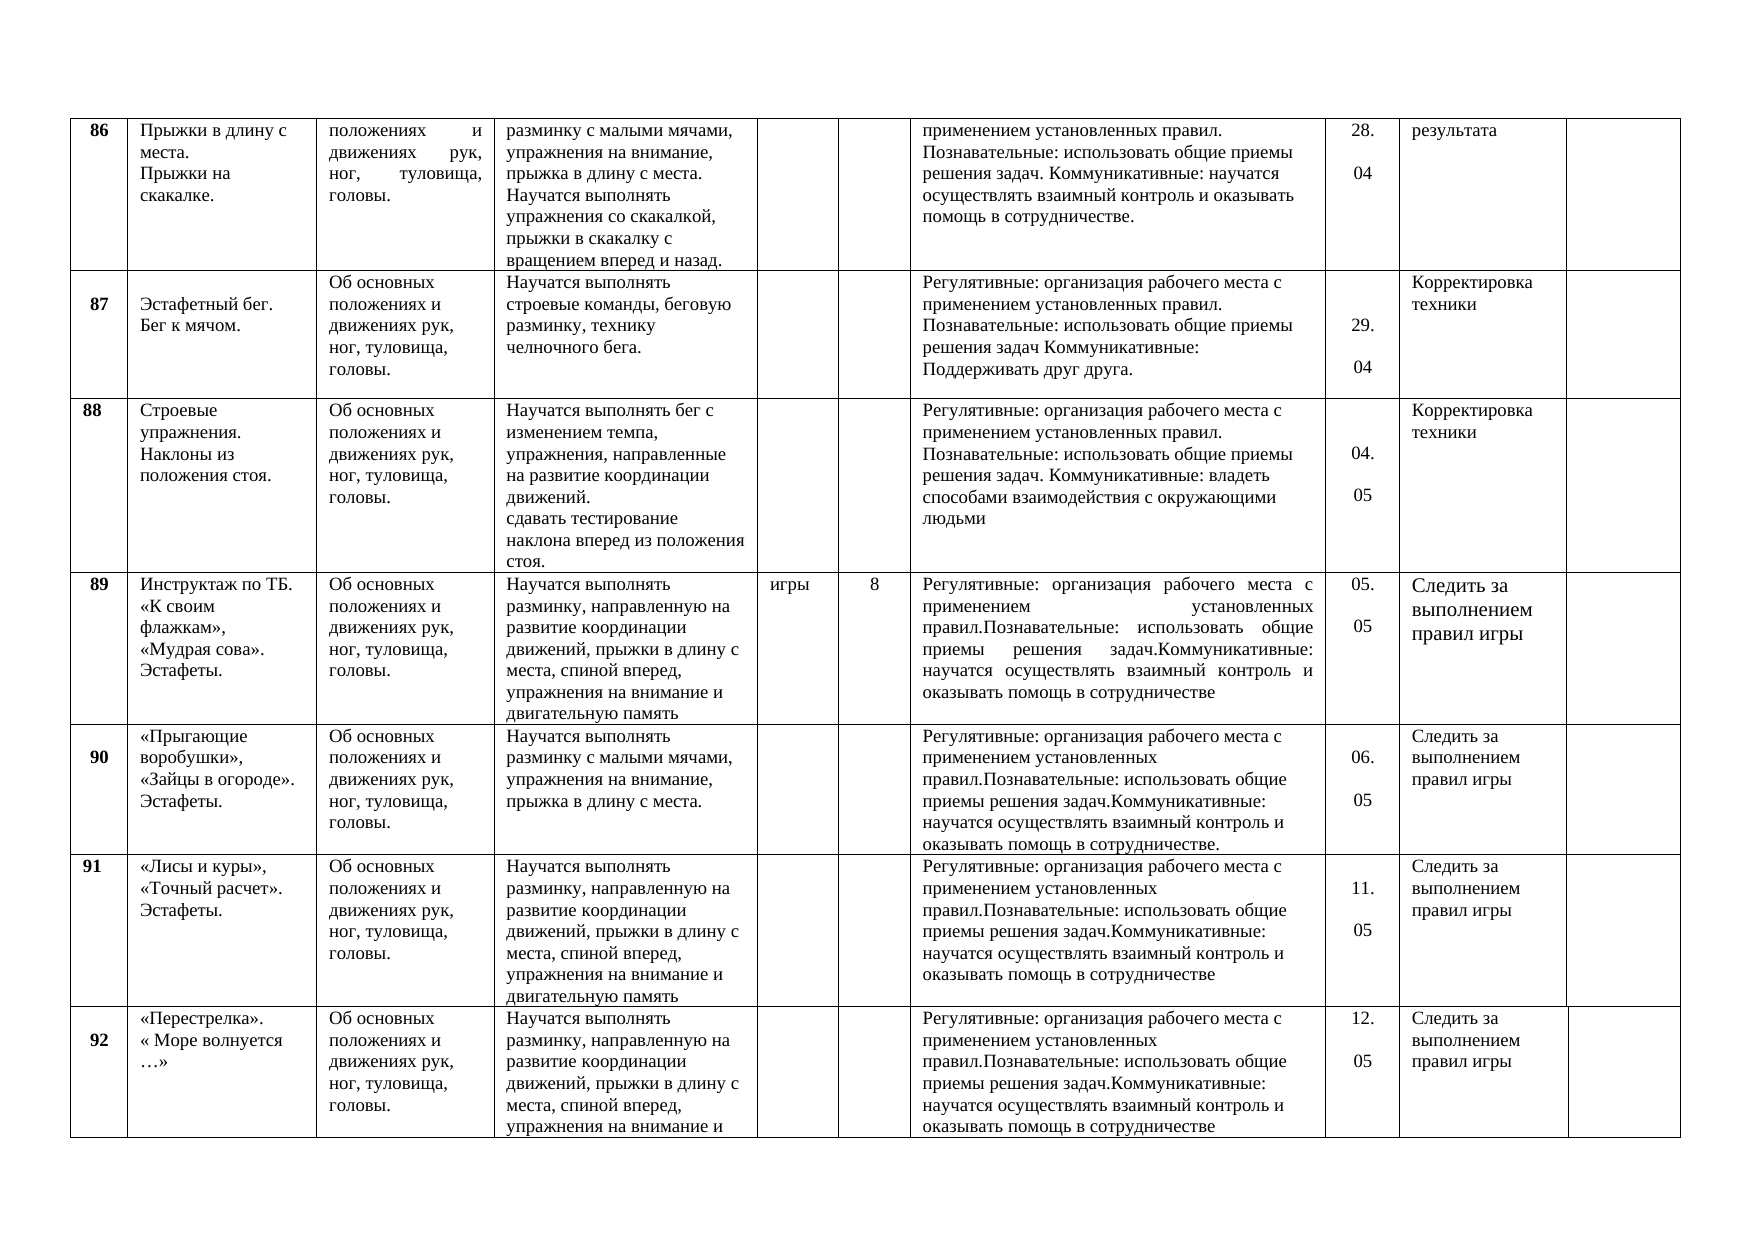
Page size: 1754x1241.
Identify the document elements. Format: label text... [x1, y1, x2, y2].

table_cell Научатся выполнять строевые команды, беговую разминку, технику челночного бега. [495, 271, 757, 398]
table_cell Корректировка техники [1400, 271, 1566, 398]
table_cell 28. 04 [1326, 119, 1399, 270]
table_cell 04. 05 [1326, 399, 1399, 572]
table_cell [495, 1007, 757, 1137]
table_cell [128, 1007, 316, 1137]
table_cell 12. 05 [1326, 1007, 1399, 1137]
table_cell [839, 1007, 910, 1137]
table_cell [317, 1007, 494, 1137]
table_cell 91 [71, 855, 127, 1006]
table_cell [128, 119, 316, 270]
table_cell 06. 05 [1326, 725, 1399, 854]
table_cell Следить за выполнением правил игры [1400, 573, 1566, 724]
table_cell [839, 399, 910, 572]
table_cell 86 [71, 119, 127, 270]
table_cell Регулятивные: организация рабочего места с применением установленных правил. Познавательные: использовать общие приемы решения задач Коммуникативные: Поддерживать друг друга. [911, 271, 1325, 398]
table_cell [495, 119, 757, 270]
table_cell Корректировка техники [1400, 399, 1566, 572]
table_cell [1567, 855, 1680, 1006]
table_cell [839, 855, 910, 1006]
table_cell 11. 05 [1326, 855, 1399, 1006]
table_cell 92 [71, 1007, 127, 1137]
table_cell Следить за выполнением правил игры [1400, 855, 1566, 1006]
table_cell Следить за выполнением правил игры [1400, 725, 1566, 854]
table_cell «Лисы и куры», «Точный расчет». Эстафеты. [128, 855, 316, 1006]
table_cell [1569, 1007, 1680, 1137]
table_cell [758, 399, 838, 572]
table_cell 8 [839, 573, 910, 724]
table_cell Фиксирование результата [1400, 119, 1566, 270]
table_cell 88 [71, 399, 127, 572]
table_cell 89 [71, 573, 127, 724]
table_cell [758, 855, 838, 1006]
table_cell Научатся выполнять бег с изменением темпа, упражнения, направленные на развитие координации движений. сдавать тестирование наклона вперед из положения стоя. [495, 399, 757, 572]
table_cell [1567, 271, 1680, 398]
table_cell 87 [71, 271, 127, 398]
table_cell [1567, 119, 1680, 270]
table_cell [758, 119, 838, 270]
table_cell Об основных положениях и движениях рук, ног, туловища, головы. [317, 573, 494, 724]
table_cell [1400, 1007, 1568, 1137]
table_cell «Прыгающие воробушки», «Зайцы в огороде». Эстафеты. [128, 725, 316, 854]
table_cell 29. 04 [1326, 271, 1399, 398]
table_cell Инструктаж по ТБ. «К своим флажкам», «Мудрая сова». Эстафеты. [128, 573, 316, 724]
table_cell [1567, 399, 1680, 572]
table_cell [758, 725, 838, 854]
table_cell [758, 271, 838, 398]
table_cell [758, 1007, 838, 1137]
table_cell игры [758, 573, 838, 724]
table_cell 05. 05 [1326, 573, 1399, 724]
table_cell Об основных положениях и движениях рук, ног, туловища, головы. [317, 725, 494, 854]
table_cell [911, 119, 1325, 270]
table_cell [317, 119, 494, 270]
table_cell Регулятивные: организация рабочего места с применением установленных правил. Познавательные: использовать общие приемы решения задач. Коммуникативные: владеть способами взаимодействия с окружающими людьми [911, 399, 1325, 572]
table_cell [839, 271, 910, 398]
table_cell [911, 1007, 1325, 1137]
table_cell [1567, 725, 1680, 854]
table_cell Строевые упражнения. Наклоны из положения стоя. [128, 399, 316, 572]
table_cell [1567, 573, 1680, 724]
table_cell [839, 725, 910, 854]
table_cell 90 [71, 725, 127, 854]
table_cell Об основных положениях и движениях рук, ног, туловища, головы. [317, 855, 494, 1006]
table_cell Об основных положениях и движениях рук, ног, туловища, головы. [317, 399, 494, 572]
table_cell [839, 119, 910, 270]
table_cell Научатся выполнять разминку с малыми мячами, упражнения на внимание, прыжка в длину с места. [495, 725, 757, 854]
table_cell Об основных положениях и движениях рук, ног, туловища, головы. [317, 271, 494, 398]
table_cell Эстафетный бег. Бег к мячом. [128, 271, 316, 398]
